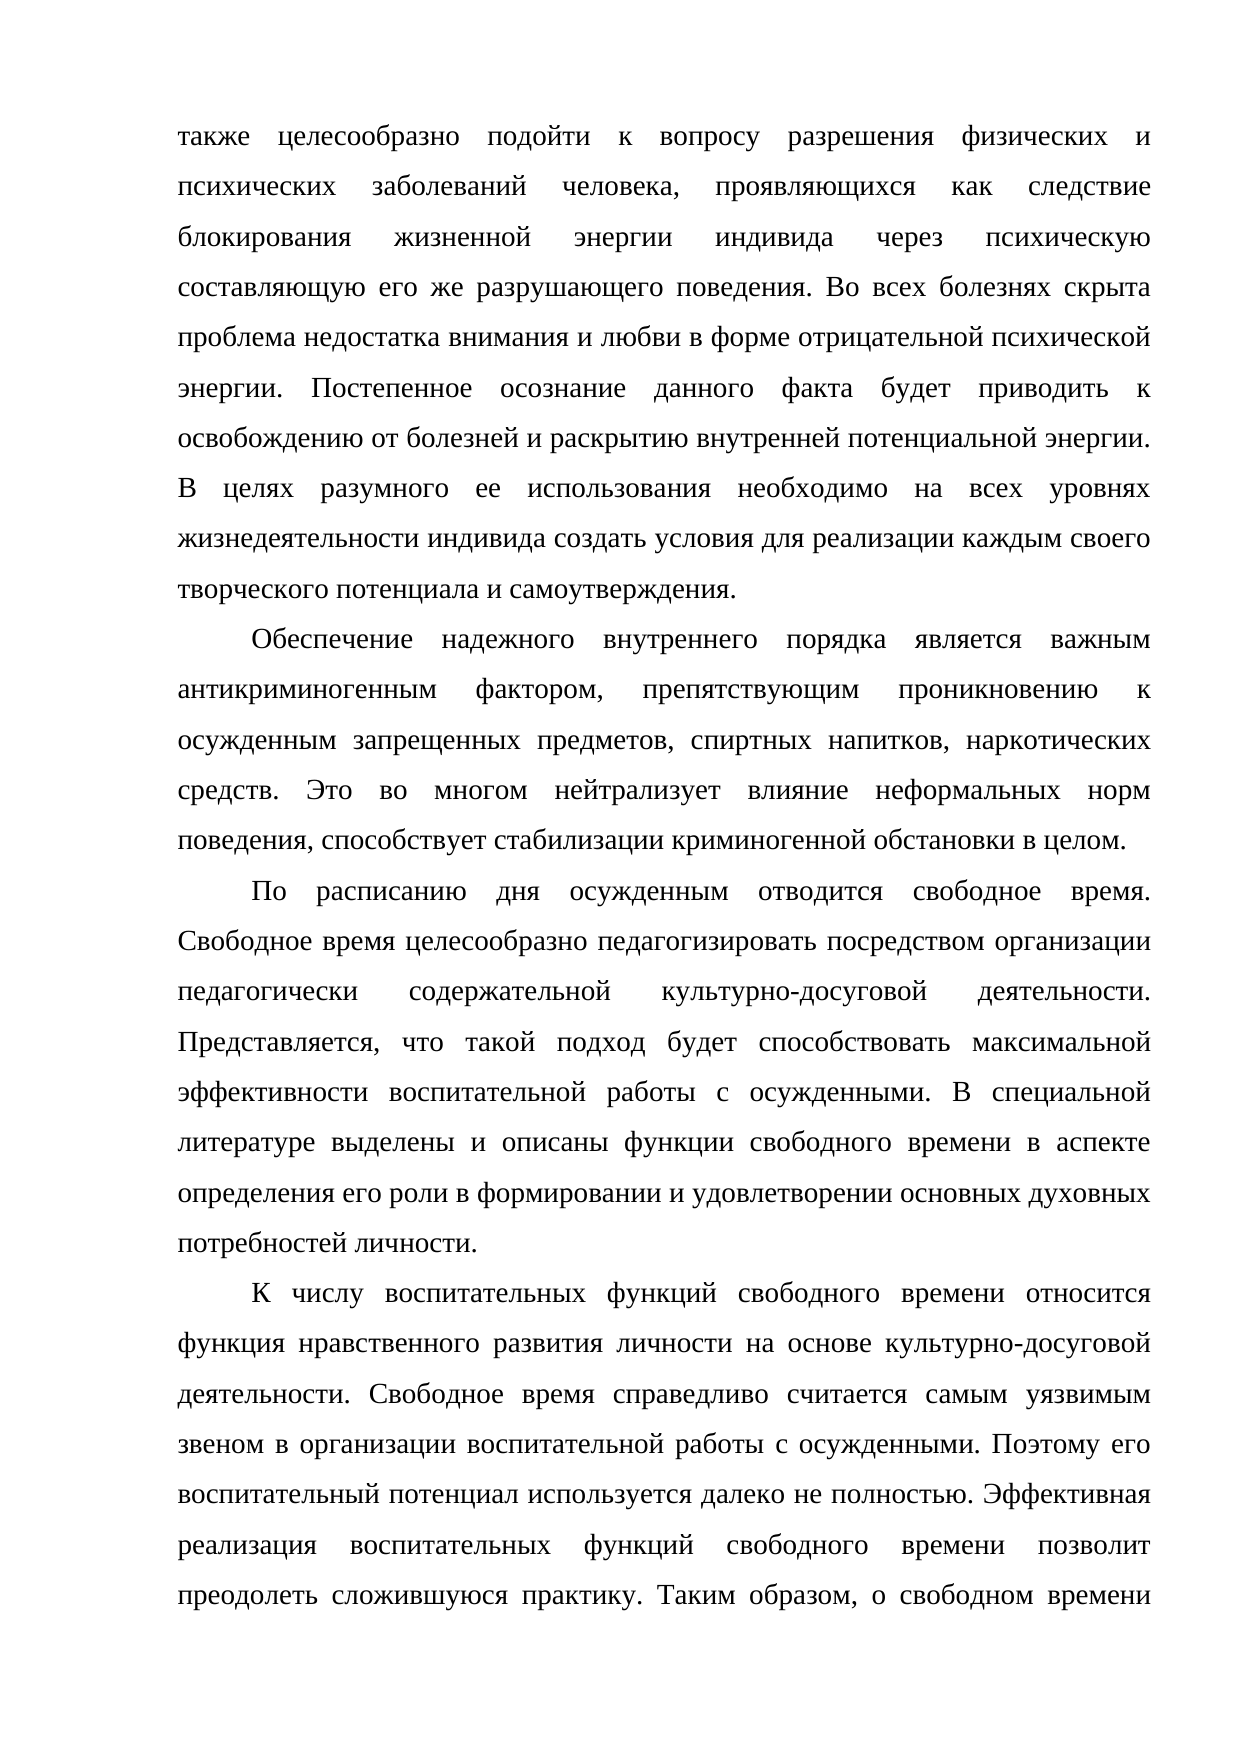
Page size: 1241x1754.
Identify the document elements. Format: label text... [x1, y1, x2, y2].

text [177, 118, 1152, 604]
text Обеспечение надежного внутреннего порядка является важным антикриминогенным фактором, препятствующим проникновению к осужденным запрещенных предметов, спиртных напитков, наркотических средств. Это во многом нейтрализует влияние неформальных норм поведения, способствует стабилизации криминогенной обстановки в целом. [177, 621, 1152, 856]
text По расписанию дня осужденным отводится свободное время. Свободное время целесообразно педагогизировать посредством организации педагогически содержательной культурно-досуговой деятельности. Представляется, что такой подход будет способствовать максимальной эффективности воспитательной работы с осужденными. В специальной литературе выделены и описаны функции свободного времени в аспекте определения его роли в формировании и удовлетворении основных духовных потребностей личности. [177, 873, 1152, 1258]
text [177, 1275, 1152, 1611]
